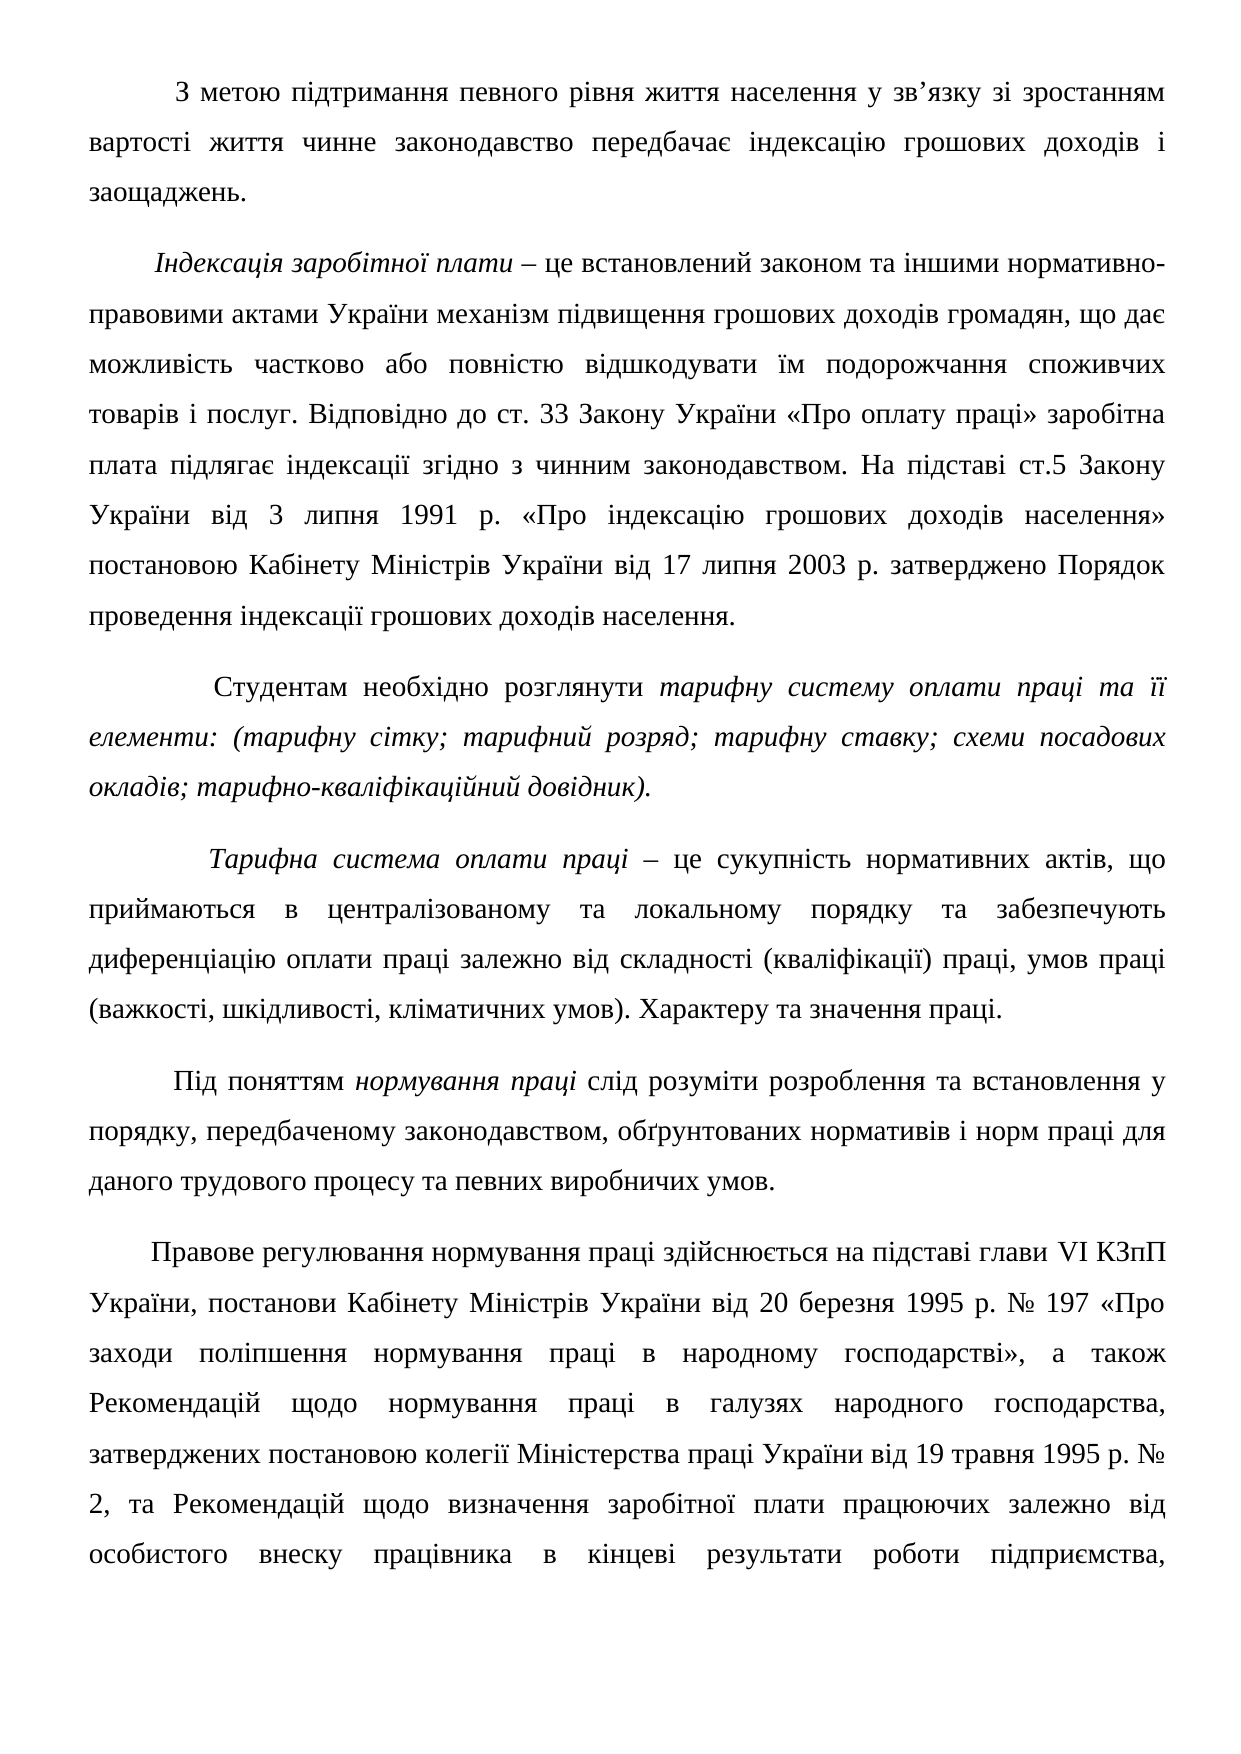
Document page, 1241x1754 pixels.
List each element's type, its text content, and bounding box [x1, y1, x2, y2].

text Індексація заробітної плати – це встановлений законом та іншими нормативно-правовими актами України механізм підвищення грошових доходів громадян, що дає можливість частково або повністю відшкодувати їм подорожчання споживчих товарів і послуг. Відповідно до ст. 33 Закону України «Про оплату праці» заробітна плата підлягає індексації згідно з чинним законодавством. На підставі ст.5 Закону України від 3 липня 1991 р. «Про індексацію грошових доходів населення» постановою Кабінету Міністрів України від 17 липня 2003 р. затверджено Порядок проведення індексації грошових доходів населення. [88, 246, 1167, 631]
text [88, 1234, 1167, 1570]
text Тарифна система оплати праці – це сукупність нормативних актів, що приймаються в централізованому та локальному порядку та забезпечують диференціацію оплати праці залежно від складності (кваліфікації) праці, умов праці (важкості, шкідливості, кліматичних умов). Характеру та значення праці. [88, 841, 1167, 1025]
text Студентам необхідно розглянути тарифну систему оплати праці та її елементи: (тарифну сітку; тарифний розряд; тарифну ставку; схеми посадових окладів; тарифно-кваліфікаційний довідник). [88, 669, 1167, 803]
text Під поняттям нормування праці слід розуміти розроблення та встановлення у порядку, передбаченому законодавством, обґрунтованих нормативів і норм праці для даного трудового процесу та певних виробничих умов. [88, 1063, 1167, 1197]
text З метою підтримання певного рівня життя населення у зв’язку зі зростанням вартості життя чинне законодавство передбачає індексацію грошових доходів і заощаджень. [88, 74, 1167, 208]
